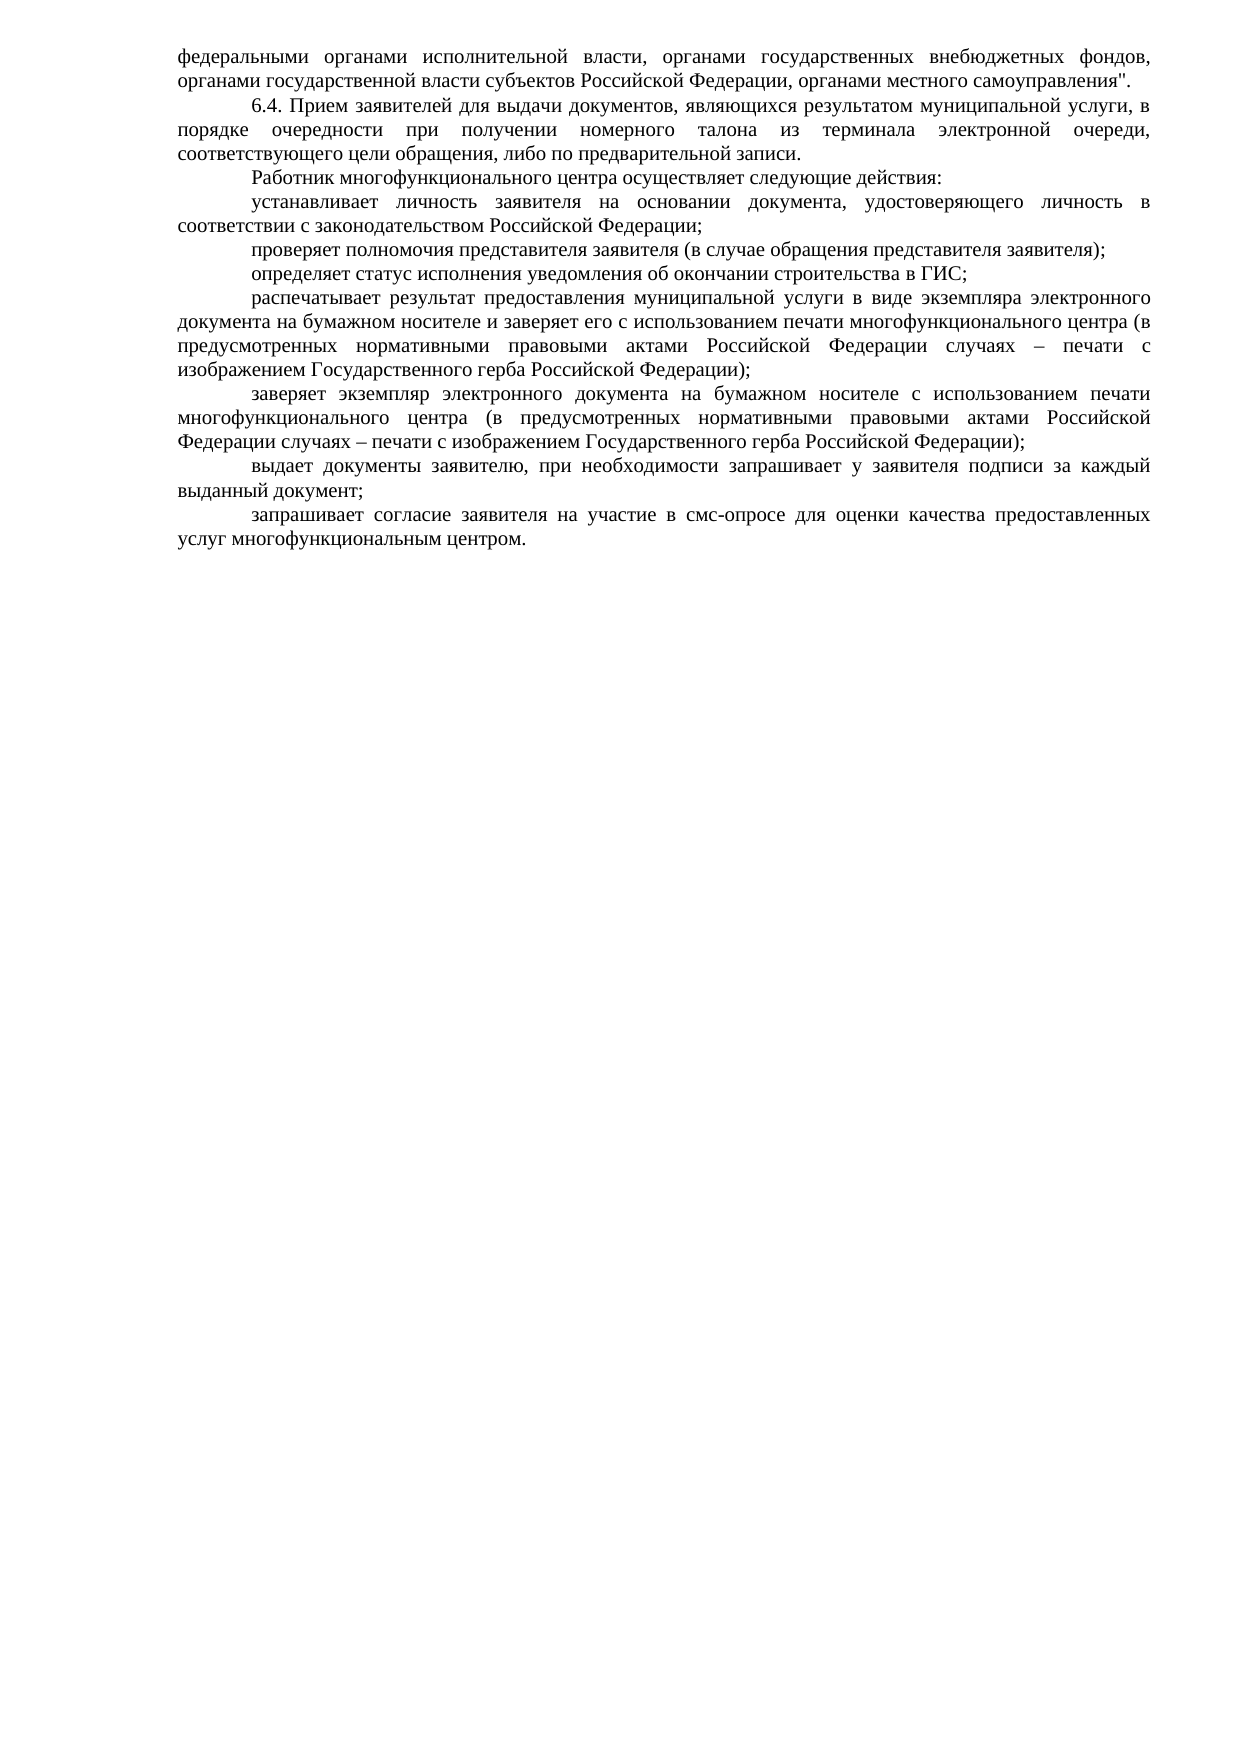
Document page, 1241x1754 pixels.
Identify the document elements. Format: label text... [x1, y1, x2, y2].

text Работник многофункционального центра осуществляет следующие действия: [177, 165, 1152, 189]
text заверяет экземпляр электронного документа на бумажном носителе с использованием печати многофункционального центра (в предусмотренных нормативными правовыми актами Российской Федерации случаях – печати с изображением Государственного герба Российской Федерации); [177, 381, 1152, 453]
text выдает документы заявителю, при необходимости запрашивает у заявителя подписи за каждый выданный документ; [177, 453, 1152, 502]
text запрашивает согласие заявителя на участие в смс-опросе для оценки качества предоставленных услуг многофункциональным центром. [177, 502, 1152, 550]
text определяет статус исполнения уведомления об окончании строительства в ГИС; [177, 261, 1152, 285]
text 6.4. Прием заявителей для выдачи документов, являющихся результатом муниципальной услуги, в порядке очередности при получении номерного талона из терминала электронной очереди, соответствующего цели обращения, либо по предварительной записи. [177, 92, 1152, 165]
text распечатывает результат предоставления муниципальной услуги в виде экземпляра электронного документа на бумажном носителе и заверяет его с использованием печати многофункционального центра (в предусмотренных нормативными правовыми актами Российской Федерации случаях – печати с изображением Государственного герба Российской Федерации); [177, 285, 1152, 381]
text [177, 44, 1152, 92]
text устанавливает личность заявителя на основании документа, удостоверяющего личность в соответствии с законодательством Российской Федерации; [177, 189, 1152, 237]
text проверяет полномочия представителя заявителя (в случае обращения представителя заявителя); [177, 237, 1152, 261]
